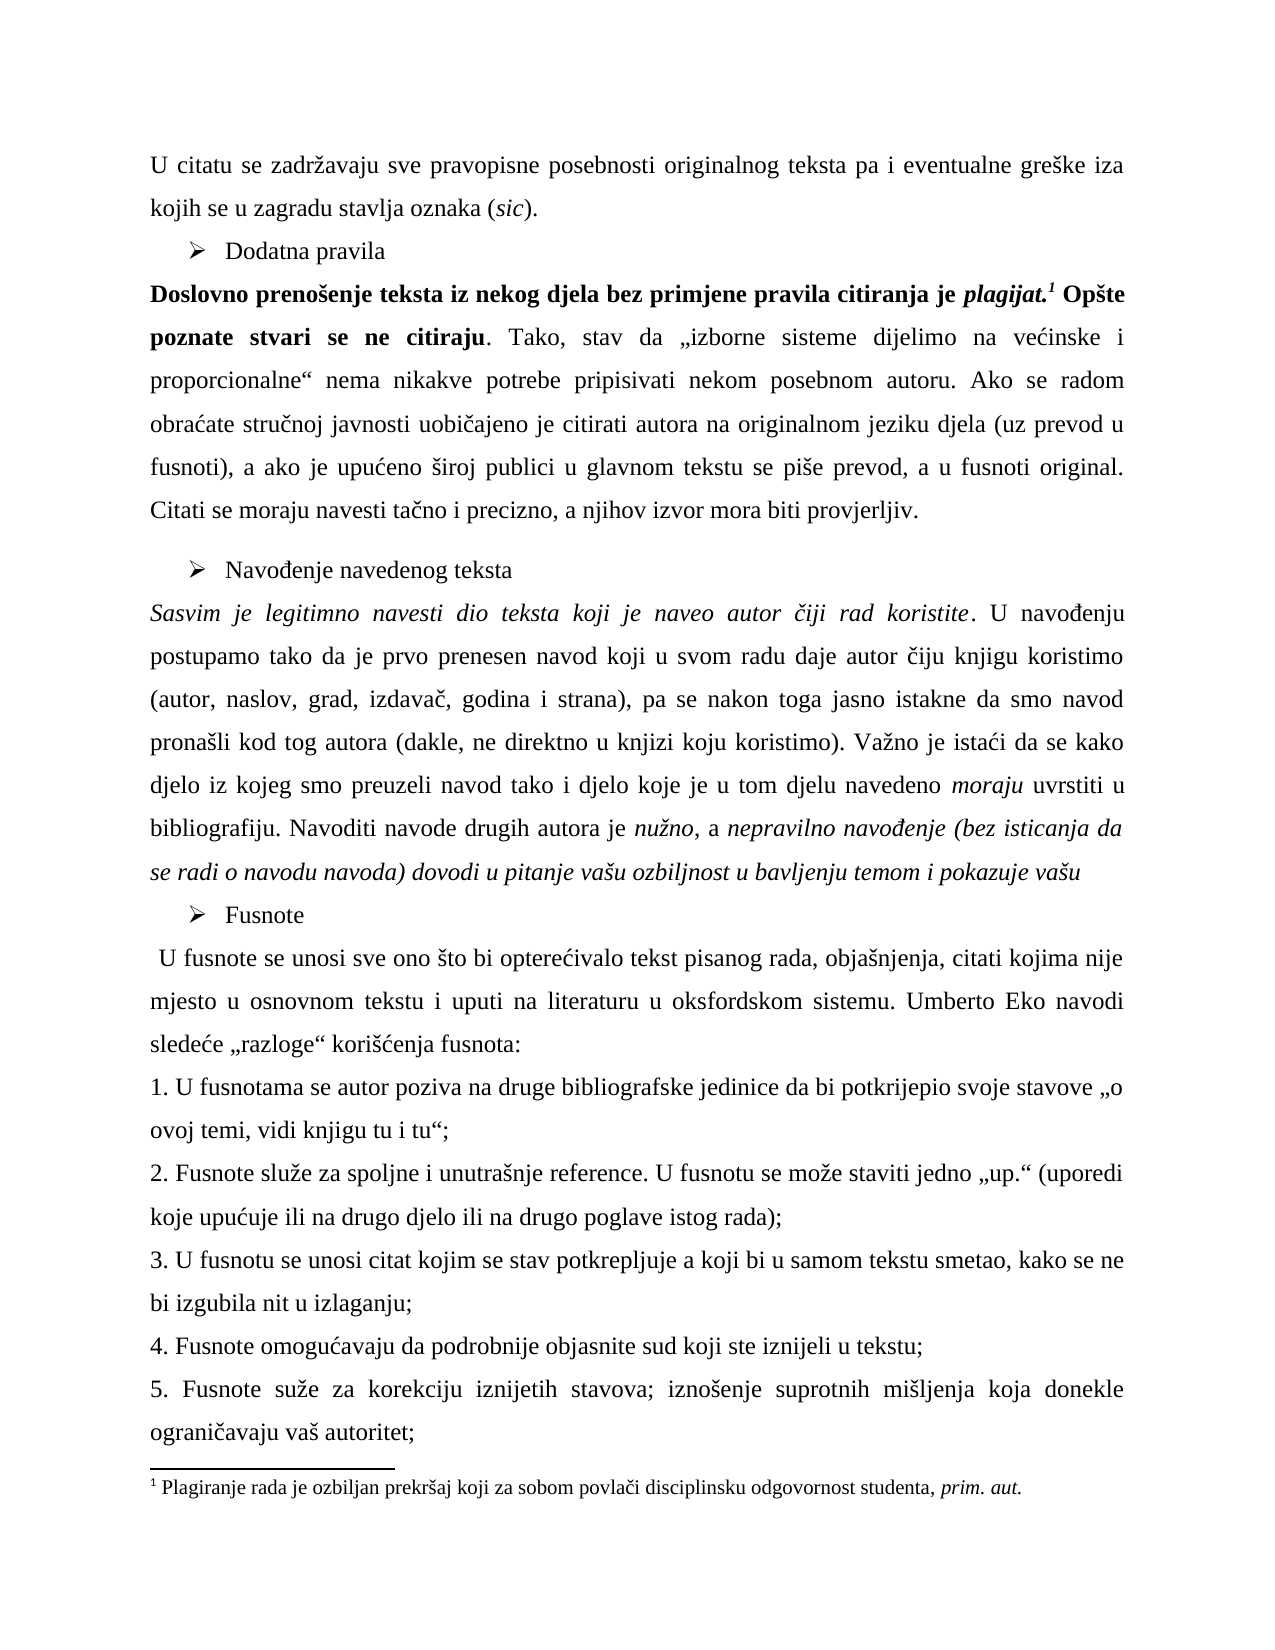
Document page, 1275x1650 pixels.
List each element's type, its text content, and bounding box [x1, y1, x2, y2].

text 4. Fusnote omogućavaju da podrobnije objasnite sud koji ste iznijeli u tekstu; [150, 1331, 1125, 1360]
text 5. Fusnote suže za korekciju iznijetih stavova; iznošenje suprotnih mišljenja koja donekle ograničavaju vaš autoritet; [150, 1374, 1125, 1446]
text Sasvim je legitimno navesti dio teksta koji je naveo autor čiji rad koristite. U navođenju postupamo tako da je prvo prenesen navod koji u svom radu daje autor čiju knjigu koristimo (autor, naslov, grad, izdavač, godina i strana), pa se nakon toga jasno istakne da smo navod pronašli kod tog autora (dakle, ne direktno u knjizi koju koristimo). Važno je istaći da se kako djelo iz kojeg smo preuzeli navod tako i djelo koje je u tom djelu navedeno moraju uvrstiti u bibliografiju. Navoditi navode drugih autora je nužno, a nepravilno navođenje (bez isticanja da se radi o navodu navoda) dovodi u pitanje vašu ozbiljnost u bavljenju temom i pokazuje vašu [150, 598, 1125, 885]
text U fusnote se unosi sve ono što bi opterećivalo tekst pisanog rada, objašnjenja, citati kojima nije mjesto u osnovnom tekstu i uputi na literaturu u oksfordskom sistemu. Umberto Eko navodi sledeće „razloge“ korišćenja fusnota: [75, 943, 1125, 1058]
text Doslovno prenošenje teksta iz nekog djela bez primjene pravila citiranja je plagijat. Opšte poznate stvari se ne citiraju. Tako, stav da „izborne sisteme dijelimo na većinske i proporcionalne“ nema nikakve potrebe pripisivati nekom posebnom autoru. Ako se radom obraćate stručnoj javnosti uobičajeno je citirati autora na originalnom jeziku djela (uz prevod u fusnoti), a ako je upućeno široj publici u glavnom tekstu se piše prevod, a u fusnoti original. Citati se moraju navesti tačno i precizno, a njihov izvor mora biti provjerljiv. [150, 279, 1125, 524]
text U citatu se zadržavaju sve pravopisne posebnosti originalnog teksta pa i eventualne greške iza kojih se u zagradu stavlja oznaka (sic). [150, 150, 1125, 222]
list Navođenje navedenog teksta [187, 555, 1125, 583]
text 3. U fusnotu se unosi citat kojim se stav potkrepljuje a koji bi u samom tekstu smetao, kako se ne bi izgubila nit u izlaganju; [150, 1245, 1125, 1317]
text 1. U fusnotama se autor poziva na druge bibliografske jedinice da bi potkrijepio svoje stavove „o ovoj temi, vidi knjigu tu i tu“; [150, 1072, 1125, 1144]
text 2. Fusnote služe za spoljne i unutrašnje reference. U fusnotu se može staviti jedno „up.“ (uporedi koje upućuje ili na drugo djelo ili na drugo poglave istog rada); [150, 1158, 1125, 1230]
list Fusnote [187, 900, 1125, 928]
list Dodatna pravila [187, 236, 1125, 265]
